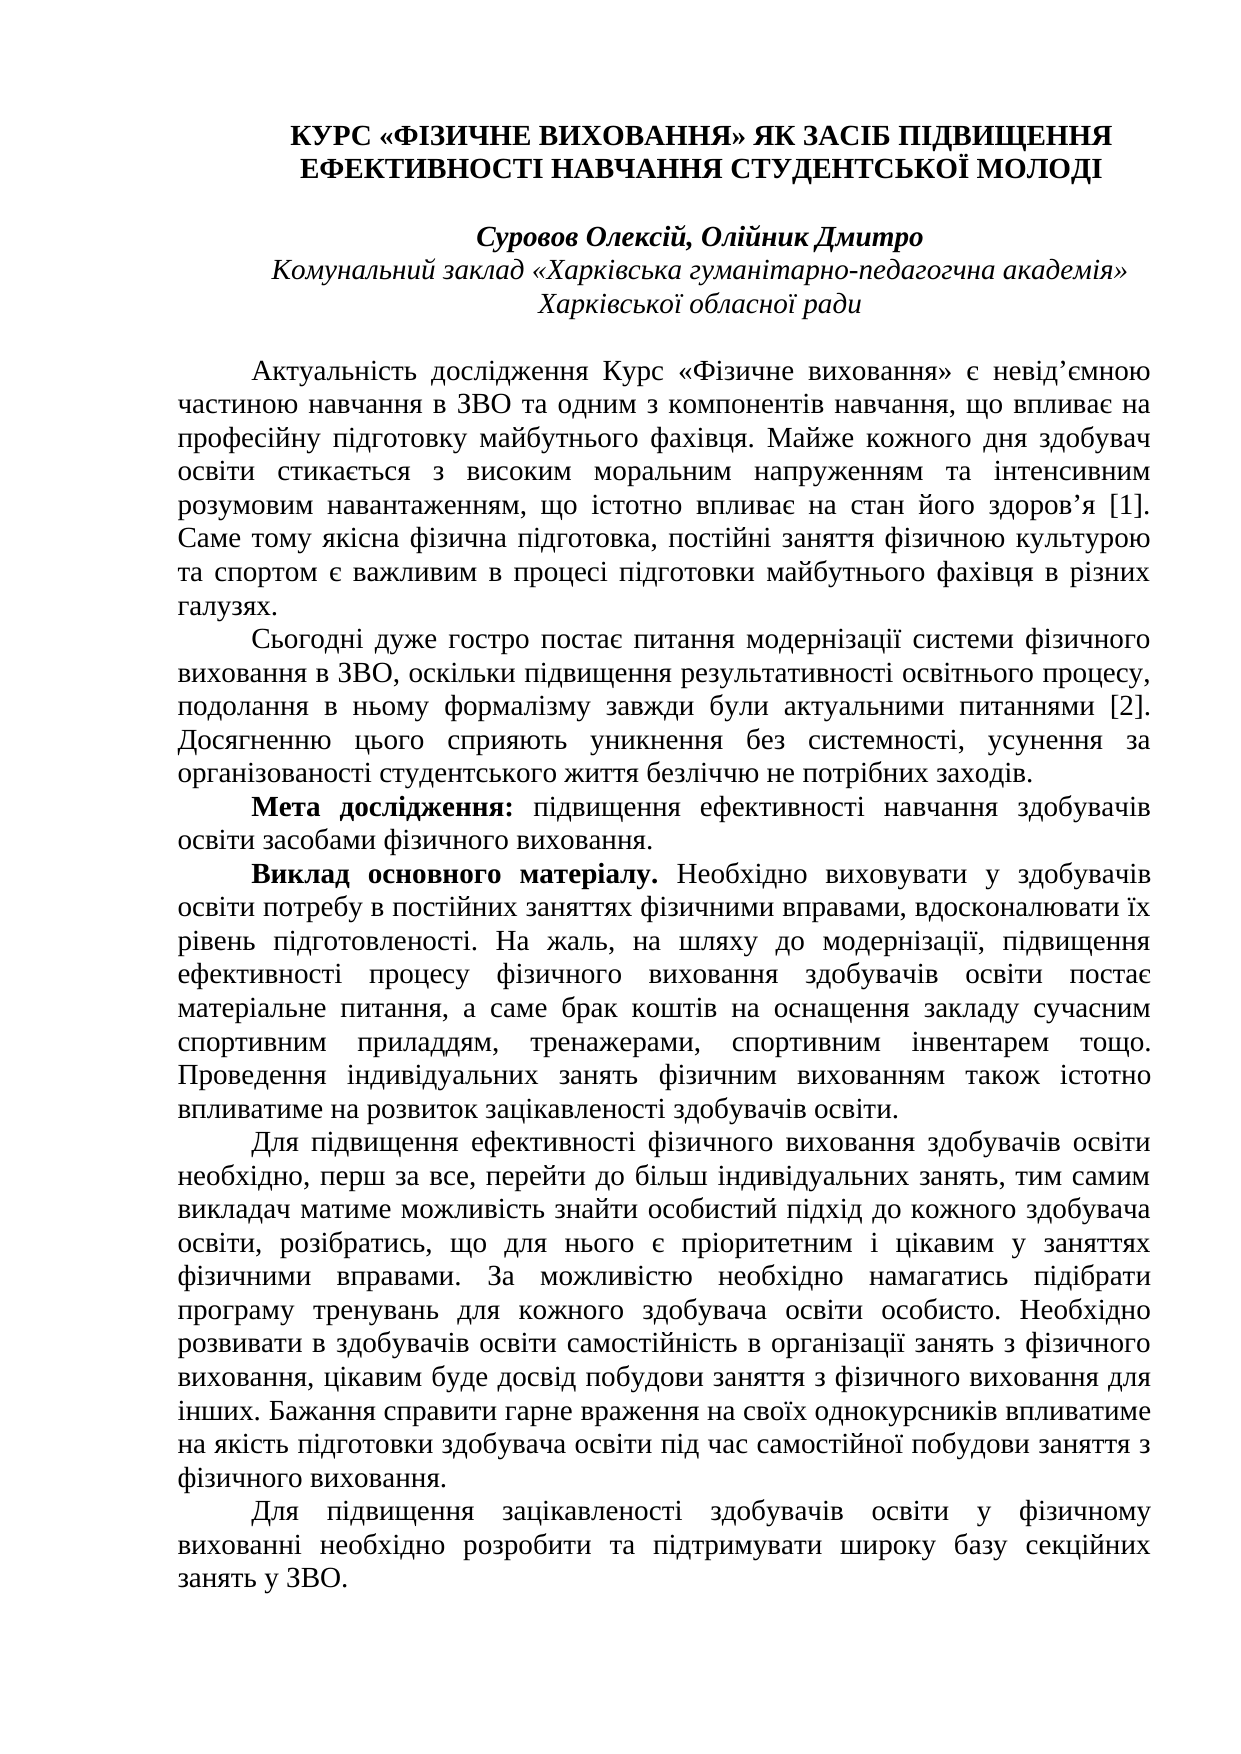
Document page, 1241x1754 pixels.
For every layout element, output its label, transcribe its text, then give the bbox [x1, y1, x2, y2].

text Суровов Олексій, Олійник Дмитро [177, 219, 1152, 252]
text Виклад основного матеріалу. Необхідно виховувати у здобувачів освіти потребу в постійних заняттях фізичними вправами, вдосконалювати їх рівень підготовленості. На жаль, на шляху до модернізації, підвищення ефективності процесу фізичного виховання здобувачів освіти постає матеріальне питання, а саме брак коштів на оснащення закладу сучасним спортивним приладдям, тренажерами, спортивним інвентарем тощо. Проведення індивідуальних занять фізичним вихованням також істотно впливатиме на розвиток зацікавленості здобувачів освіти. [177, 856, 1152, 1124]
text Для підвищення ефективності фізичного виховання здобувачів освіти необхідно, перш за все, перейти до більш індивідуальних занять, тим самим викладач матиме можливість знайти особистий підхід до кожного здобувача освіти, розібратись, що для нього є пріоритетним і цікавим у заняттях фізичними вправами. За можливістю необхідно намагатись підібрати програму тренувань для кожного здобувача освіти особисто. Необхідно розвивати в здобувачів освіти самостійність в організації занять з фізичного виховання, цікавим буде досвід побудови заняття з фізичного виховання для інших. Бажання справити гарне враження на своїх однокурсників впливатиме на якість підготовки здобувача освіти під час самостійної побудови заняття з фізичного виховання. [177, 1124, 1152, 1493]
text Сьогодні дуже гостро постає питання модернізації системи фізичного виховання в ЗВО, оскільки підвищення результативності освітнього процесу, подолання в ньому формалізму завжди були актуальними питаннями [2]. Досягненню цього сприяють уникнення без системності, усунення за організованості студентського життя безліччю не потрібних заходів. [177, 621, 1152, 789]
text Мета дослідження: підвищення ефективності навчання здобувачів освіти засобами фізичного виховання. [177, 789, 1152, 856]
text КУРС «ФІЗИЧНЕ ВИХОВАННЯ» ЯК ЗАСІБ ПІДВИЩЕННЯ [177, 118, 1152, 152]
text Актуальність дослідження Курс «Фізичне виховання» є невід’ємною частиною навчання в ЗВО та одним з компонентів навчання, що впливає на професійну підготовку майбутнього фахівця. Майже кожного дня здобувач освіти стикається з високим моральним напруженням та інтенсивним розумовим навантаженням, що істотно впливає на стан його здоров’я [1]. Саме тому якісна фізична підготовка, постійні заняття фізичною культурою та спортом є важливим в процесі підготовки майбутнього фахівця в різних галузях. [177, 353, 1152, 621]
text Комунальний заклад «Харківська гуманітарно-педагогчна академія» [177, 252, 1152, 286]
text Для підвищення зацікавленості здобувачів освіти у фізичному вихованні необхідно розробити та підтримувати широку базу секційних занять у ЗВО. [177, 1493, 1152, 1594]
text ЕФЕКТИВНОСТІ НАВЧАННЯ СТУДЕНТСЬКОЇ МОЛОДІ [177, 152, 1152, 185]
text Харківської обласної ради [177, 286, 1152, 319]
